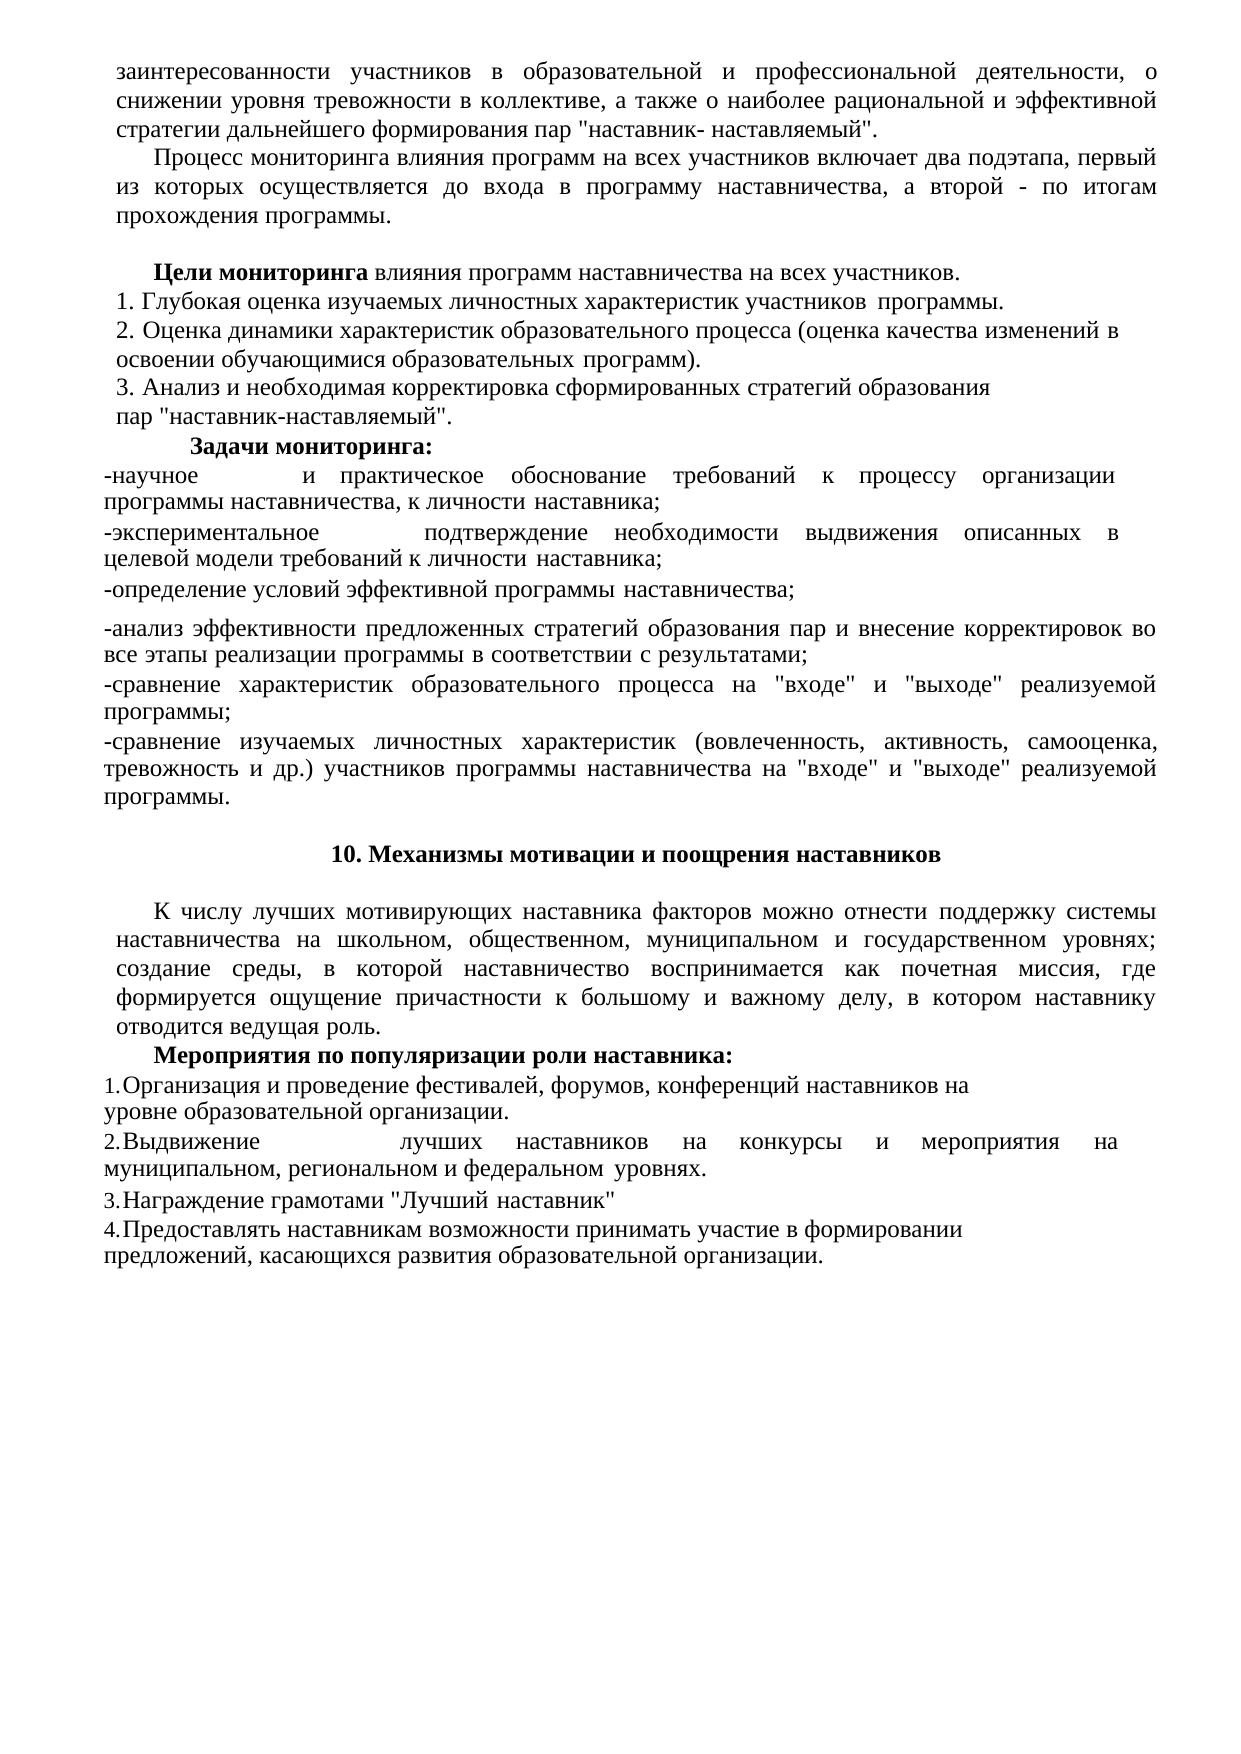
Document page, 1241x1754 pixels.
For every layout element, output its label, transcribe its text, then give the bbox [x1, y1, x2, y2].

text Мероприятия по популяризации роли наставника: [153, 1040, 1228, 1069]
text -научное и практическое обоснование требований к процессу организации программы наставничества, к личности наставника; [103, 462, 1116, 515]
text -сравнение изучаемых личностных характеристик (вовлеченность, активность, самооценка, тревожность и др.) участников программы наставничества на "входе" и "выходе" реализуемой программы. [103, 727, 1158, 809]
text Процесс мониторинга влияния программ на всех участников включает два подэтапа, первый из которых осуществляется до входа в программу наставничества, а второй - по итогам прохождения программы. [116, 142, 1158, 229]
text -сравнение характеристик образовательного процесса на "входе" и "выходе" реализуемой программы; [103, 672, 1156, 724]
text К числу лучших мотивирующих наставника факторов можно отнести поддержку системы наставничества на школьном, общественном, муниципальном и государственном уровнях; создание среды, в которой наставничество воспринимается как почетная миссия, где формируется ощущение причастности к большому и важному делу, в котором наставнику отводится ведущая роль. [116, 896, 1156, 1039]
text -экспериментальное подтверждение необходимости выдвижения описанных в целевой модели требований к личности наставника; [103, 519, 1119, 572]
list Анализ и необходимая корректировка сформированных стратегий образования пар "наставник-наставляемый". [116, 372, 1033, 430]
text 10. Механизмы мотивации и поощрения наставников [331, 839, 1228, 868]
list Выдвижение лучших наставников на конкурсы и мероприятия на муниципальном, региональном и федеральном уровнях. [103, 1129, 1118, 1182]
text заинтересованности участников в образовательной и профессиональной деятельности, о снижении уровня тревожности в коллективе, а также о наиболее рациональной и эффективной стратегии дальнейшего формирования пар "наставник- наставляемый". [116, 56, 1158, 142]
list Организация и проведение фестивалей, форумов, конференций наставников на уровне образовательной организации. [103, 1072, 1048, 1125]
list Глубокая оценка изучаемых личностных характеристик участников программы. [116, 286, 1228, 315]
text Задачи мониторинга: [189, 431, 1228, 460]
text Цели мониторинга влияния программ наставничества на всех участников. [153, 257, 1228, 286]
list Награждение грамотами "Лучший наставник" [103, 1186, 1228, 1214]
text -определение условий эффективной программы наставничества; [103, 574, 1228, 603]
list Предоставлять наставникам возможности принимать участие в формировании предложений, касающихся развития образовательной организации. [103, 1216, 1118, 1269]
list Оценка динамики характеристик образовательного процесса (оценка качества изменений в освоении обучающимися образовательных программ). [116, 315, 1127, 372]
text -анализ эффективности предложенных стратегий образования пар и внесение корректировок во все этапы реализации программы в соответствии с результатами; [103, 615, 1158, 668]
